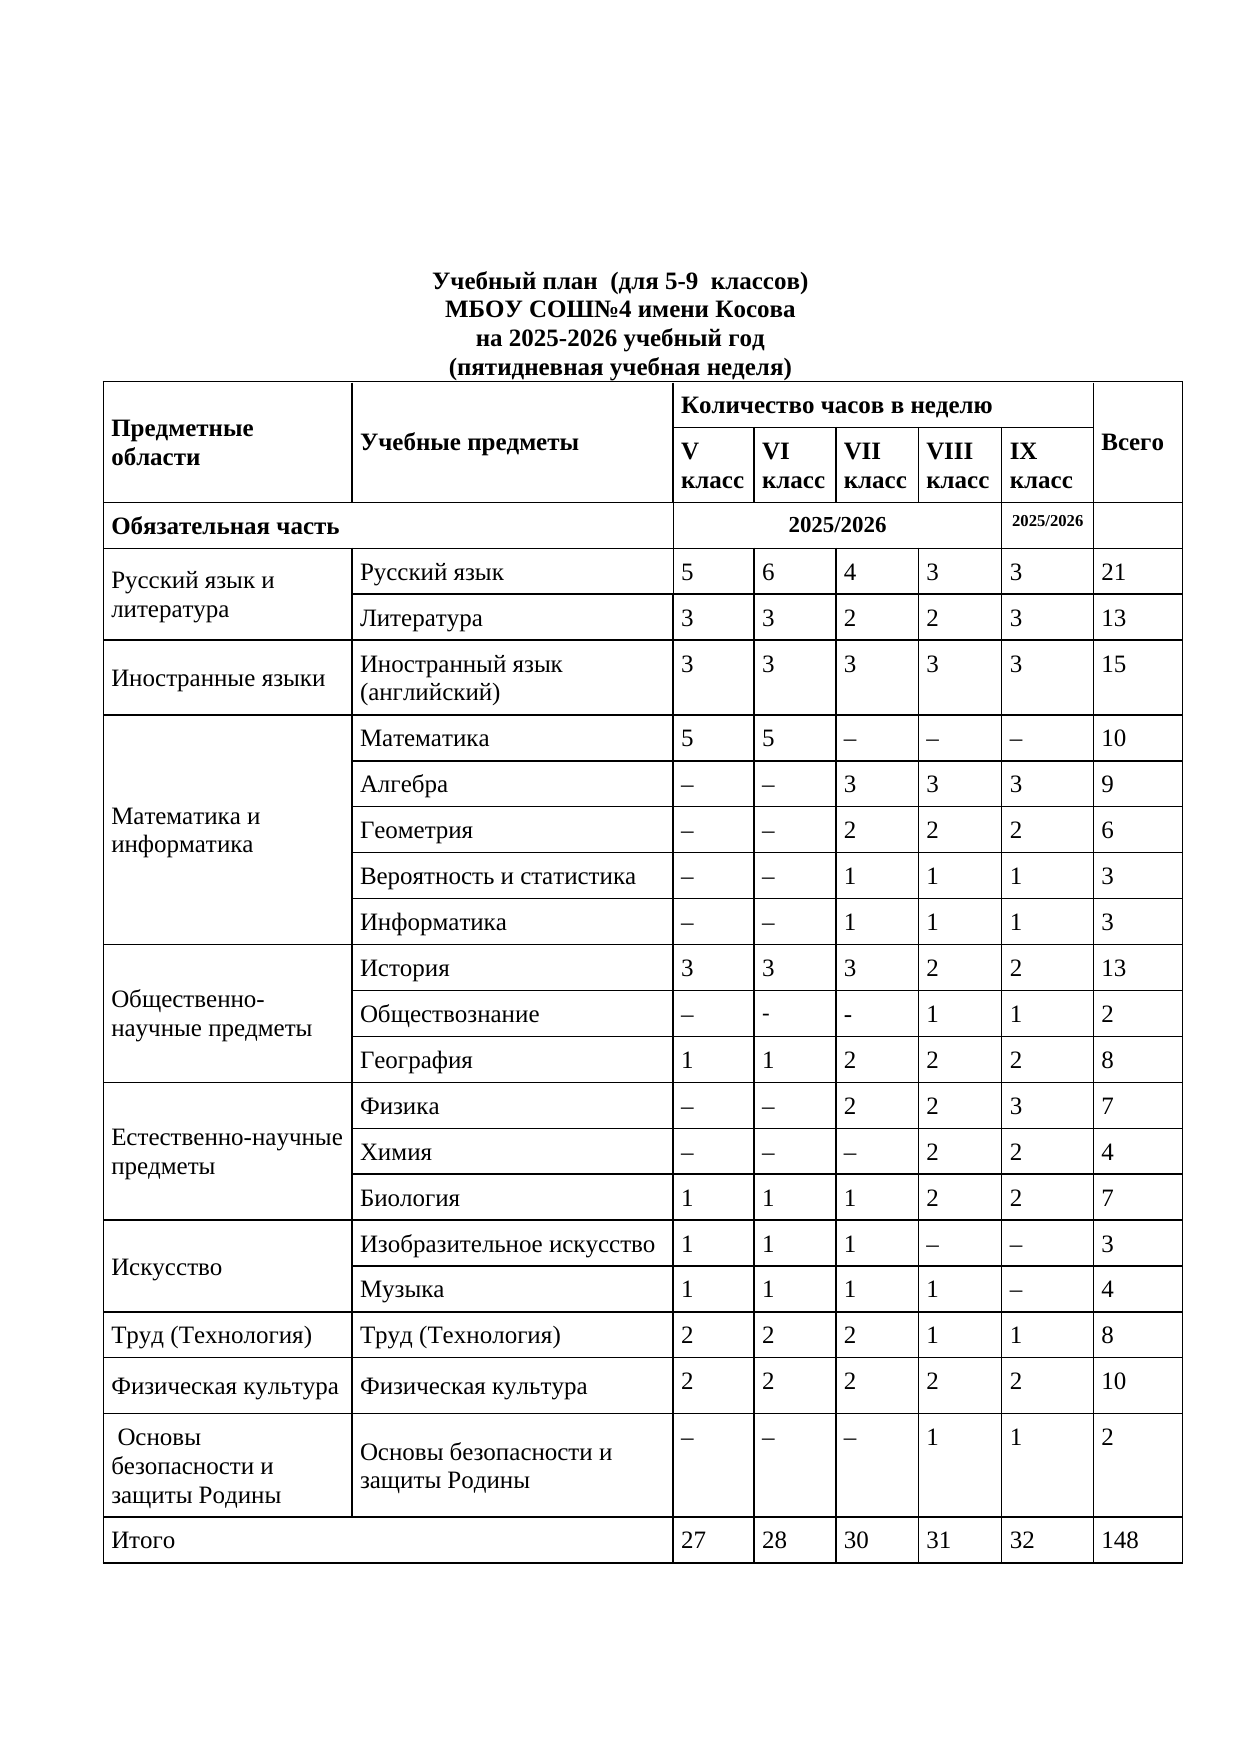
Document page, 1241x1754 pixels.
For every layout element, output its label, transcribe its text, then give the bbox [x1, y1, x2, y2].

table_cell – [674, 807, 753, 852]
table_cell 2 [1002, 807, 1093, 852]
table_cell 1 [837, 1267, 918, 1311]
table_cell 1 [837, 1175, 918, 1219]
table_cell 5 [674, 716, 753, 760]
table_cell Обществознание [353, 991, 672, 1036]
table_cell 1 [837, 1221, 918, 1265]
table_cell – [674, 1414, 753, 1516]
table_cell Математика [353, 716, 672, 760]
table_cell Химия [353, 1129, 672, 1173]
table_cell 13 [1094, 945, 1182, 989]
table_cell 28 [755, 1518, 835, 1562]
table_header Всего [1094, 382, 1182, 501]
table_cell - [837, 991, 918, 1036]
table_cell Изобразительное искусство [353, 1221, 672, 1265]
table_cell 3 [919, 762, 1001, 806]
table_cell 2 [837, 1358, 918, 1413]
table_cell 2 [674, 1358, 753, 1413]
table_cell 4 [837, 549, 918, 593]
table_cell – [755, 807, 835, 852]
table_cell 2 [837, 807, 918, 852]
table_cell История [353, 945, 672, 989]
table_cell Музыка [353, 1267, 672, 1311]
table_cell Итого [104, 1518, 672, 1562]
table_cell 2 [1002, 1175, 1093, 1219]
table_cell Математика и информатика [104, 716, 351, 944]
table_cell 3 [1002, 549, 1093, 593]
table_cell 7 [1094, 1175, 1182, 1219]
table_cell Физика [353, 1083, 672, 1127]
table_cell 10 [1094, 716, 1182, 760]
table_cell 2 [919, 1129, 1001, 1173]
table_cell 2 [755, 1313, 835, 1357]
table_cell 1 [919, 1267, 1001, 1311]
table_header Предметные области [104, 382, 352, 501]
table_cell 2 [837, 595, 918, 639]
table_cell 1 [919, 991, 1001, 1036]
table_cell 1 [674, 1267, 753, 1311]
table_cell Иностранный язык (английский) [353, 641, 672, 714]
table_cell – [837, 1129, 918, 1173]
table_cell 8 [1094, 1037, 1182, 1081]
table_cell 1 [1002, 1414, 1093, 1516]
table_cell – [755, 1129, 835, 1173]
table_cell 3 [1002, 1083, 1093, 1127]
table_cell 3 [1094, 1221, 1182, 1265]
table_cell Физическая культура [104, 1358, 351, 1413]
table_cell Основы безопасности и защиты Родины [353, 1414, 672, 1516]
table_cell 15 [1094, 641, 1182, 714]
table_cell VIII класс [919, 428, 1001, 501]
table_cell – [674, 1083, 753, 1127]
table_cell 2 [755, 1358, 835, 1413]
table_cell 1 [1002, 991, 1093, 1036]
table_cell 2 [1094, 1414, 1182, 1516]
table_cell – [674, 853, 753, 898]
table_cell 1 [674, 1221, 753, 1265]
table_cell 2 [919, 595, 1001, 639]
table_cell 30 [837, 1518, 918, 1562]
table_cell [1094, 503, 1182, 547]
table_cell Русский язык и литература [104, 549, 351, 639]
table_cell 2 [837, 1083, 918, 1127]
table_cell 1 [1002, 899, 1093, 944]
table_cell 9 [1094, 762, 1182, 806]
table_cell Русский язык [353, 549, 673, 593]
table_cell 27 [674, 1518, 753, 1562]
table_cell 1 [755, 1221, 835, 1265]
table_cell 3 [1002, 595, 1093, 639]
table_cell 2 [1002, 1037, 1093, 1081]
table_cell 2 [919, 1175, 1001, 1219]
table_cell 8 [1094, 1313, 1182, 1357]
table_cell 2 [919, 1358, 1001, 1413]
table_cell Физическая культура [353, 1358, 672, 1413]
table_cell 10 [1094, 1358, 1182, 1413]
table_cell – [837, 1414, 918, 1516]
table_cell 3 [837, 762, 918, 806]
table_cell Обязательная часть [104, 503, 673, 547]
table_cell 13 [1094, 595, 1182, 639]
table_header Количество часов в неделю [674, 382, 1093, 427]
table_cell – [674, 762, 753, 806]
table_cell Геометрия [353, 807, 672, 852]
table_cell Искусство [104, 1221, 351, 1311]
table_cell Алгебра [353, 762, 672, 806]
table_cell 1 [919, 853, 1001, 898]
table_cell 2 [919, 807, 1001, 852]
table_cell – [674, 899, 753, 944]
table_cell – [674, 1129, 753, 1173]
table_cell 2 [1002, 945, 1093, 989]
table_cell Вероятность и статистика [353, 853, 672, 898]
table_cell 1 [837, 899, 918, 944]
table_cell 1 [674, 1037, 753, 1081]
table_cell 2 [1002, 1358, 1093, 1413]
table_cell 148 [1094, 1518, 1182, 1562]
table_cell 3 [674, 945, 753, 989]
table_cell Труд (Технология) [104, 1313, 351, 1357]
table_cell IX класс [1002, 428, 1093, 501]
table_cell 3 [755, 641, 835, 714]
table_cell 1 [755, 1175, 835, 1219]
table_cell 6 [1094, 807, 1182, 852]
table_cell 32 [1002, 1518, 1093, 1562]
table_cell 3 [837, 945, 918, 989]
table_cell – [919, 716, 1001, 760]
table_cell - [755, 991, 835, 1036]
table_cell 6 [755, 549, 835, 593]
table_cell География [353, 1037, 672, 1081]
table_cell 2025/2026 [1002, 503, 1093, 547]
table_cell – [1002, 1267, 1093, 1311]
table_cell – [674, 991, 753, 1036]
table_cell 2 [674, 1313, 753, 1357]
table_cell 2 [919, 1083, 1001, 1127]
table_cell 2 [919, 945, 1001, 989]
table_cell Естественно-научные предметы [104, 1083, 351, 1219]
text на 2025-2026 учебный год [150, 323, 1090, 352]
table_cell Биология [353, 1175, 672, 1219]
text (пятидневная учебная неделя) [150, 352, 1090, 381]
table_cell 3 [1002, 762, 1093, 806]
table_cell 1 [1002, 1313, 1093, 1357]
table_cell 1 [674, 1175, 753, 1219]
table_cell 21 [1094, 549, 1182, 593]
table_cell Информатика [353, 899, 672, 944]
table_cell Иностранные языки [104, 641, 351, 714]
table_cell Труд (Технология) [353, 1313, 672, 1357]
table_cell 1 [919, 899, 1001, 944]
table_cell 2 [837, 1313, 918, 1357]
table_cell 1 [1002, 853, 1093, 898]
table_cell V класс [674, 428, 753, 501]
table_cell 1 [919, 1414, 1001, 1516]
table_cell 2025/2026 [674, 503, 1001, 547]
table_cell – [1002, 1221, 1093, 1265]
table_cell 4 [1094, 1129, 1182, 1173]
text Учебный план (для 5-9 классов) [150, 266, 1090, 294]
table_cell Общественно-научные предметы [104, 945, 351, 1081]
table_cell 3 [755, 595, 835, 639]
table_header Учебные предметы [353, 382, 673, 501]
table_cell 1 [755, 1267, 835, 1311]
table_cell 5 [755, 716, 835, 760]
table_cell 2 [1002, 1129, 1093, 1173]
table_cell 3 [674, 641, 753, 714]
table_cell 2 [1094, 991, 1182, 1036]
table_cell 1 [919, 1313, 1001, 1357]
table_cell – [755, 1414, 835, 1516]
table_cell 5 [674, 549, 753, 593]
table_cell 2 [837, 1037, 918, 1081]
table_cell 3 [1094, 899, 1182, 944]
table_cell – [837, 716, 918, 760]
table_cell 3 [674, 595, 753, 639]
table_cell 1 [755, 1037, 835, 1081]
table_cell 3 [1002, 641, 1093, 714]
table_cell 2 [919, 1037, 1001, 1081]
table_cell 3 [755, 945, 835, 989]
table_cell 4 [1094, 1267, 1182, 1311]
table_cell 3 [1094, 853, 1182, 898]
table_cell 31 [919, 1518, 1001, 1562]
table_cell – [755, 899, 835, 944]
table_cell Литература [353, 595, 672, 639]
table_cell – [755, 853, 835, 898]
text МБОУ СОШ№4 имени Косова [150, 294, 1090, 323]
table_cell – [919, 1221, 1001, 1265]
table_cell VI класс [755, 428, 835, 501]
table_cell VII класс [837, 428, 918, 501]
table_cell 3 [919, 549, 1001, 593]
table_cell – [755, 1083, 835, 1127]
table_cell 1 [837, 853, 918, 898]
table_cell 3 [837, 641, 918, 714]
table_cell 3 [919, 641, 1001, 714]
table_cell 7 [1094, 1083, 1182, 1127]
table_cell – [1002, 716, 1093, 760]
table_cell Основы безопасности и защиты Родины [104, 1414, 351, 1516]
table_cell – [755, 762, 835, 806]
